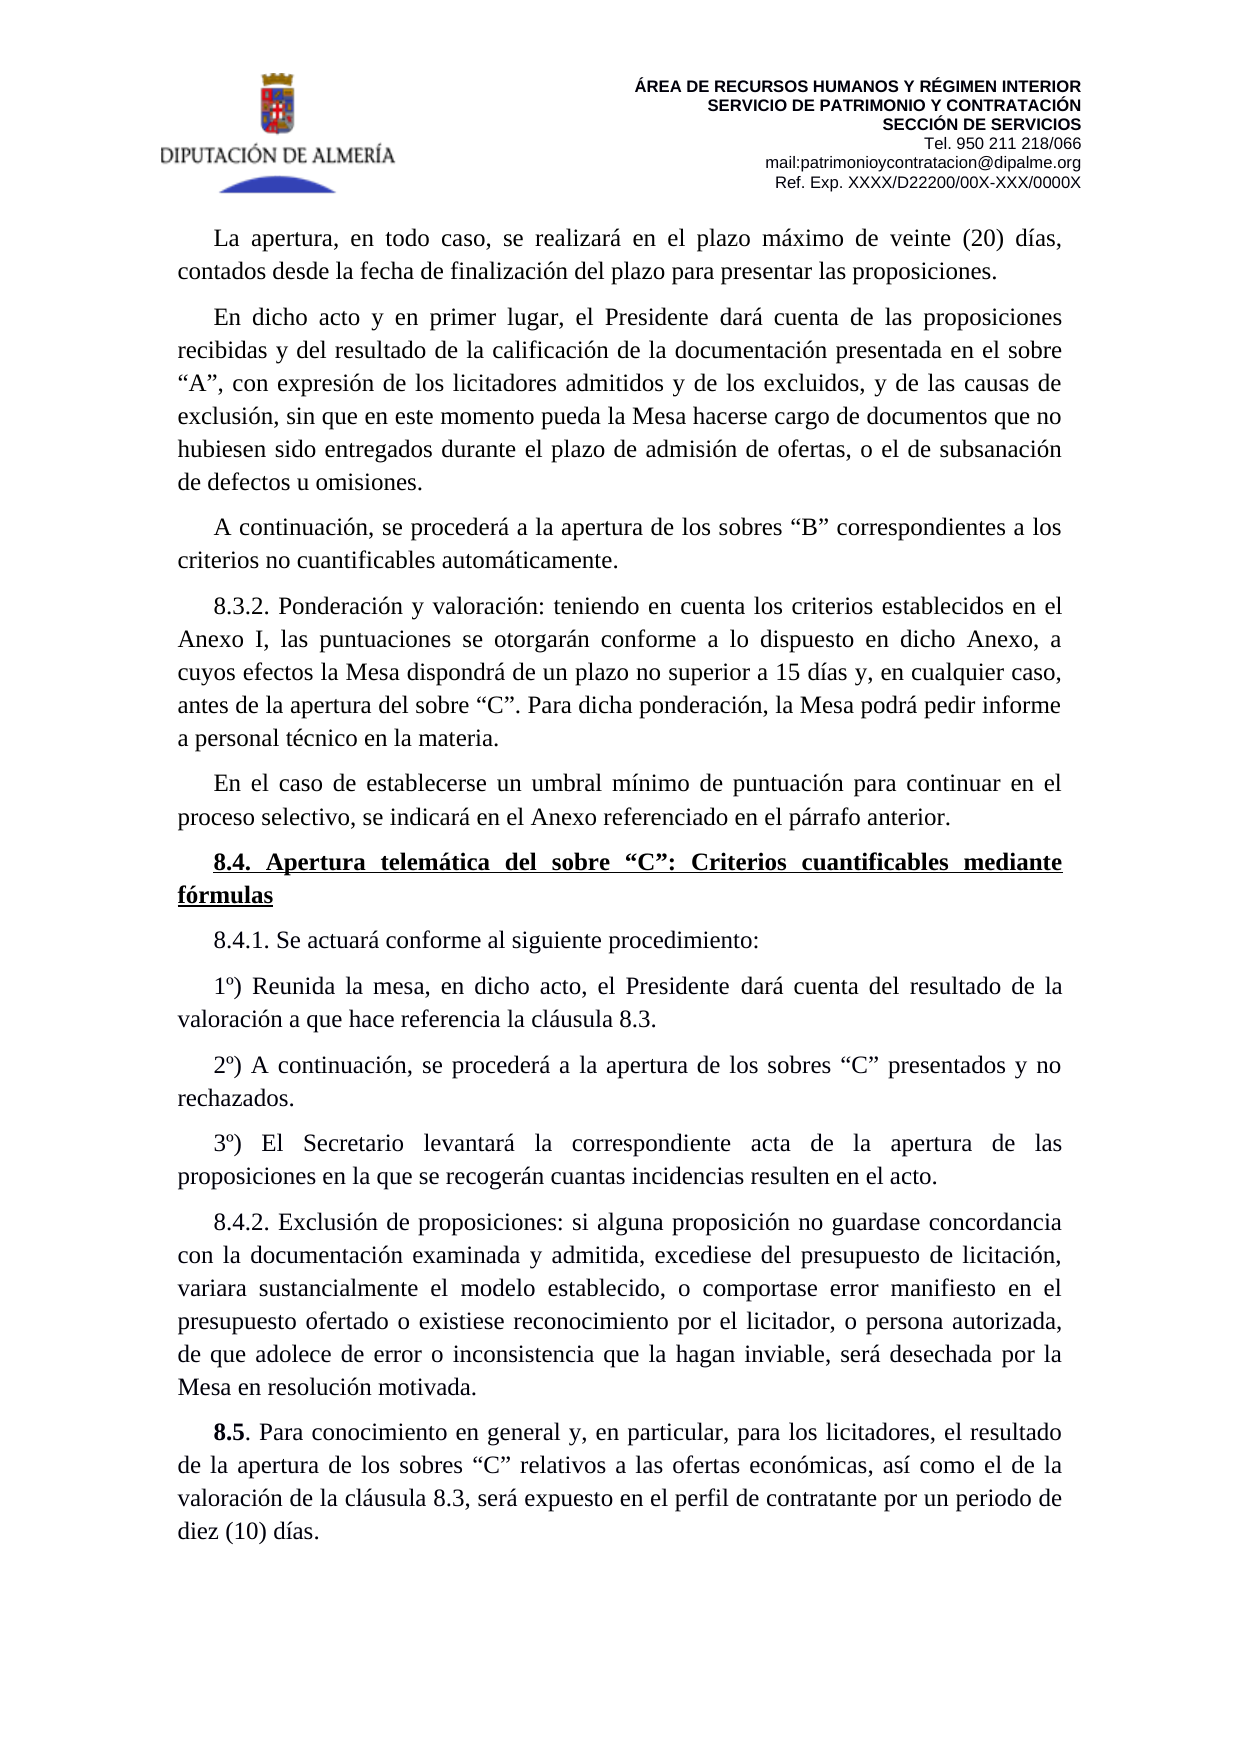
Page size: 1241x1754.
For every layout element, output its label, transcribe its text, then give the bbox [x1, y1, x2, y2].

text 8.4. Apertura telemática del sobre “C”: Criterios cuantificables mediante fórmulas [177, 847, 1063, 909]
text 8.4.1. Se actuará conforme al siguiente procedimiento: [177, 926, 1063, 954]
picture [161, 73, 397, 195]
text 8.3.2. Ponderación y valoración: teniendo en cuenta los criterios establecidos en el Anexo I, las puntuaciones se otorgarán conforme a lo dispuesto en dicho Anexo, a cuyos efectos la Mesa dispondrá de un plazo no superior a 15 días y, en cualquier caso, antes de la apertura del sobre “C”. Para dicha ponderación, la Mesa podrá pedir informe a personal técnico en la materia. [177, 591, 1063, 752]
text 1º) Reunida la mesa, en dicho acto, el Presidente dará cuenta del resultado de la valoración a que hace referencia la cláusula 8.3. [177, 971, 1063, 1033]
text 3º) El Secretario levantará la correspondiente acta de la apertura de las proposiciones en la que se recogerán cuantas incidencias resulten en el acto. [177, 1128, 1063, 1190]
text En el caso de establecerse un umbral mínimo de puntuación para continuar en el proceso selectivo, se indicará en el Anexo referenciado en el párrafo anterior. [177, 768, 1063, 830]
text La apertura, en todo caso, se realizará en el plazo máximo de veinte (20) días, contados desde la fecha de finalización del plazo para presentar las proposiciones. [177, 223, 1063, 285]
text 2º) A continuación, se procederá a la apertura de los sobres “C” presentados y no rechazados. [177, 1050, 1063, 1111]
text 8.5. Para conocimiento en general y, en particular, para los licitadores, el resultado de la apertura de los sobres “C” relativos a las ofertas económicas, así como el de la valoración de la cláusula 8.3, será expuesto en el perfil de contratante por un periodo de diez (10) días. [177, 1417, 1063, 1545]
text A continuación, se procederá a la apertura de los sobres “B” correspondientes a los criterios no cuantificables automáticamente. [177, 512, 1063, 574]
text 8.4.2. Exclusión de proposiciones: si alguna proposición no guardase concordancia con la documentación examinada y admitida, excediese del presupuesto de licitación, variara sustancialmente el modelo establecido, o comportase error manifiesto en el presupuesto ofertado o existiese reconocimiento por el licitador, o persona autorizada, de que adolece de error o inconsistencia que la hagan inviable, será desechada por la Mesa en resolución motivada. [177, 1207, 1063, 1401]
text En dicho acto y en primer lugar, el Presidente dará cuenta de las proposiciones recibidas y del resultado de la calificación de la documentación presentada en el sobre “A”, con expresión de los licitadores admitidos y de los excluidos, y de las causas de exclusión, sin que en este momento pueda la Mesa hacerse cargo de documentos que no hubiesen sido entregados durante el plazo de admisión de ofertas, o el de subsanación de defectos u omisiones. [177, 302, 1063, 496]
